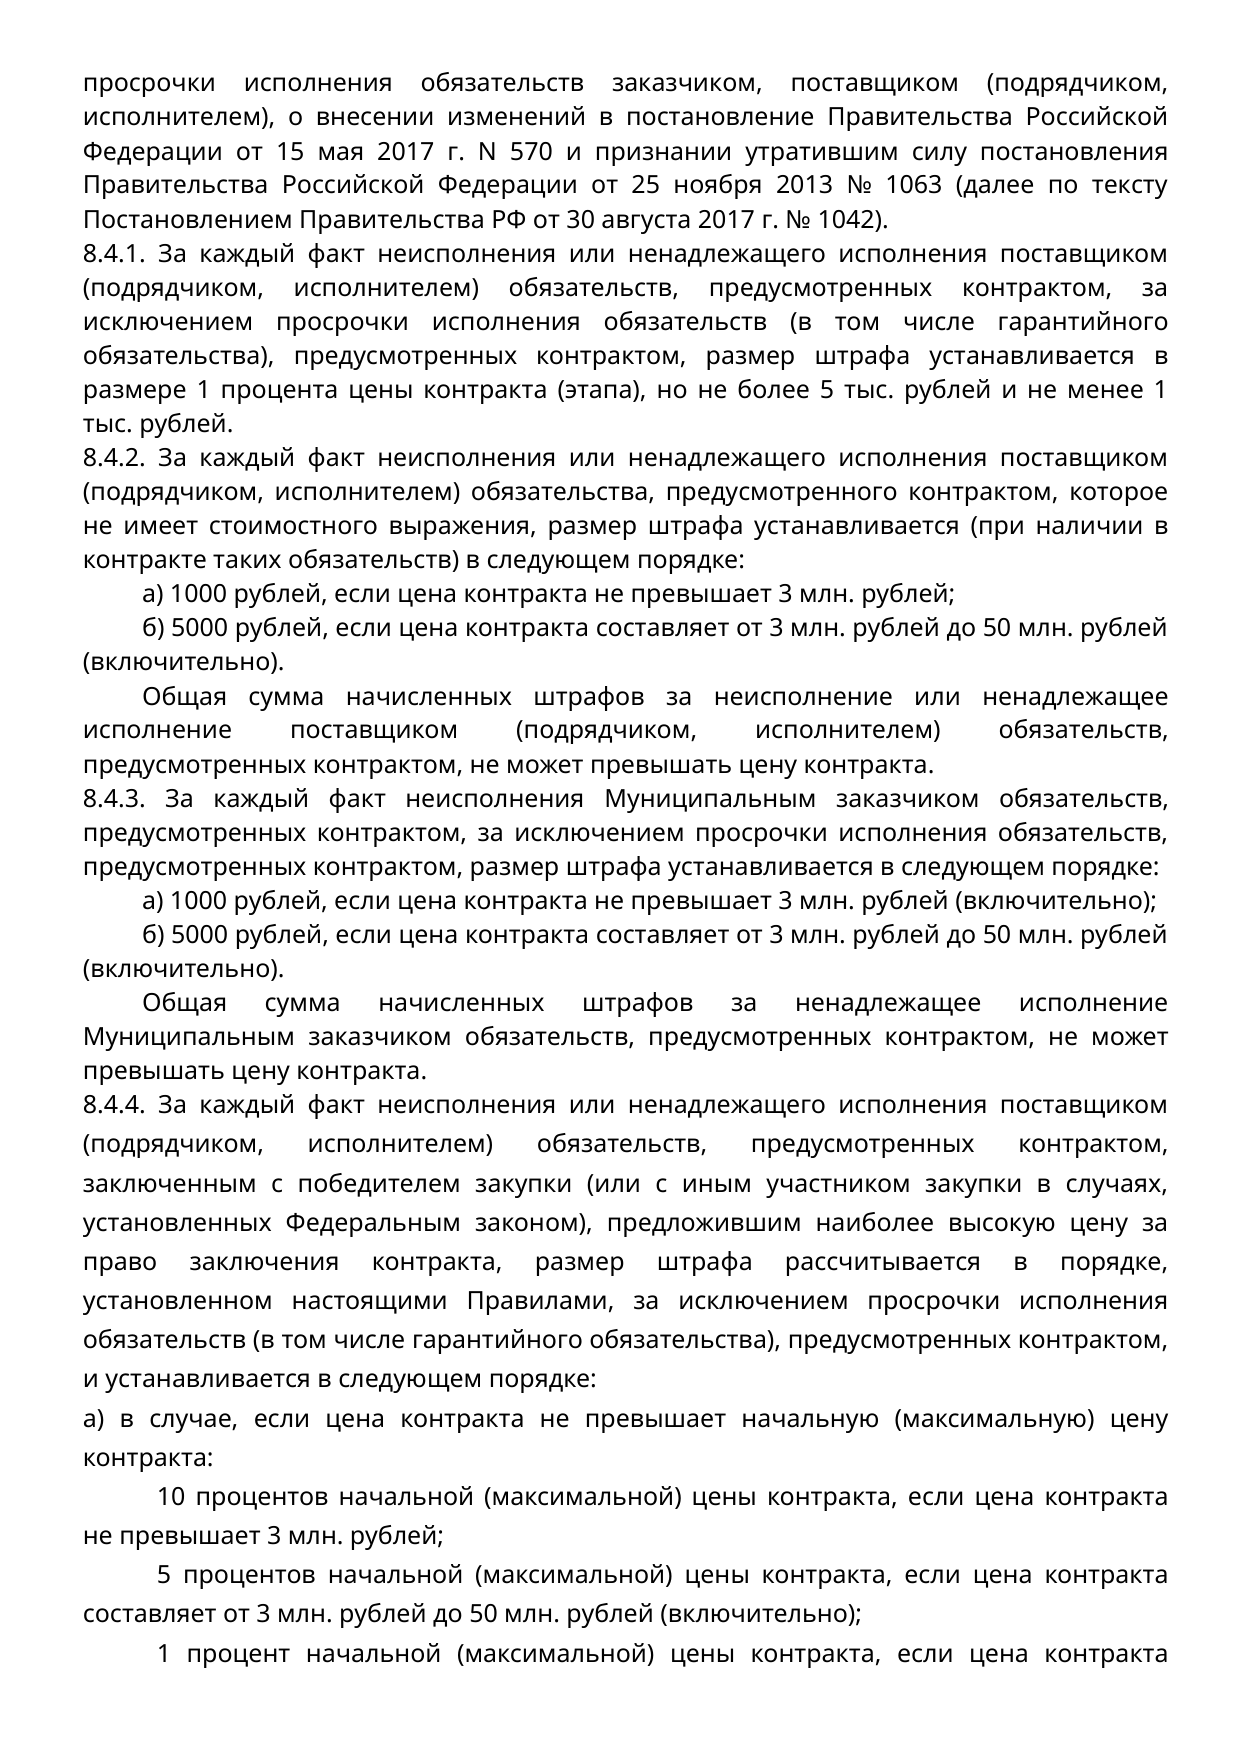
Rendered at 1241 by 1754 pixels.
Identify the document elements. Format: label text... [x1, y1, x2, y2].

text а) 1000 рублей, если цена контракта не превышает 3 млн. рублей (включительно); [83, 882, 1169, 917]
text б) 5000 рублей, если цена контракта составляет от 3 млн. рублей до 50 млн. рублей (включительно). [83, 610, 1169, 678]
text 8.4.4. За каждый факт неисполнения или ненадлежащего исполнения поставщиком (подрядчиком, исполнителем) обязательств, предусмотренных контрактом, заключенным с победителем закупки (или с иным участником закупки в случаях, установленных Федеральным законом), предложившим наиболее высокую цену за право заключения контракта, размер штрафа рассчитывается в порядке, установленном настоящими Правилами, за исключением просрочки исполнения обязательств (в том числе гарантийного обязательства), предусмотренных контрактом, и устанавливается в следующем порядке: [83, 1087, 1169, 1395]
text Общая сумма начисленных штрафов за неисполнение или ненадлежащее исполнение поставщиком (подрядчиком, исполнителем) обязательств, предусмотренных контрактом, не может превышать цену контракта. [83, 678, 1169, 780]
text а) 1000 рублей, если цена контракта не превышает 3 млн. рублей; [83, 576, 1169, 610]
text 8.4.1. За каждый факт неисполнения или ненадлежащего исполнения поставщиком (подрядчиком, исполнителем) обязательств, предусмотренных контрактом, за исключением просрочки исполнения обязательств (в том числе гарантийного обязательства), предусмотренных контрактом, размер штрафа устанавливается в размере 1 процента цены контракта (этапа), но не более 5 тыс. рублей и не менее 1 тыс. рублей. [83, 235, 1169, 440]
text 5 процентов начальной (максимальной) цены контракта, если цена контракта составляет от 3 млн. рублей до 50 млн. рублей (включительно); [83, 1557, 1169, 1630]
text Общая сумма начисленных штрафов за ненадлежащее исполнение Муниципальным заказчиком обязательств, предусмотренных контрактом, не может превышать цену контракта. [83, 985, 1169, 1087]
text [83, 1635, 1169, 1669]
text б) 5000 рублей, если цена контракта составляет от 3 млн. рублей до 50 млн. рублей (включительно). [83, 917, 1169, 985]
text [83, 65, 1169, 235]
text 10 процентов начальной (максимальной) цены контракта, если цена контракта не превышает 3 млн. рублей; [83, 1478, 1169, 1552]
text 8.4.2. За каждый факт неисполнения или ненадлежащего исполнения поставщиком (подрядчиком, исполнителем) обязательства, предусмотренного контрактом, которое не имеет стоимостного выражения, размер штрафа устанавливается (при наличии в контракте таких обязательств) в следующем порядке: [83, 440, 1169, 576]
text 8.4.3. За каждый факт неисполнения Муниципальным заказчиком обязательств, предусмотренных контрактом, за исключением просрочки исполнения обязательств, предусмотренных контрактом, размер штрафа устанавливается в следующем порядке: [83, 780, 1169, 882]
text а) в случае, если цена контракта не превышает начальную (максимальную) цену контракта: [83, 1400, 1169, 1473]
